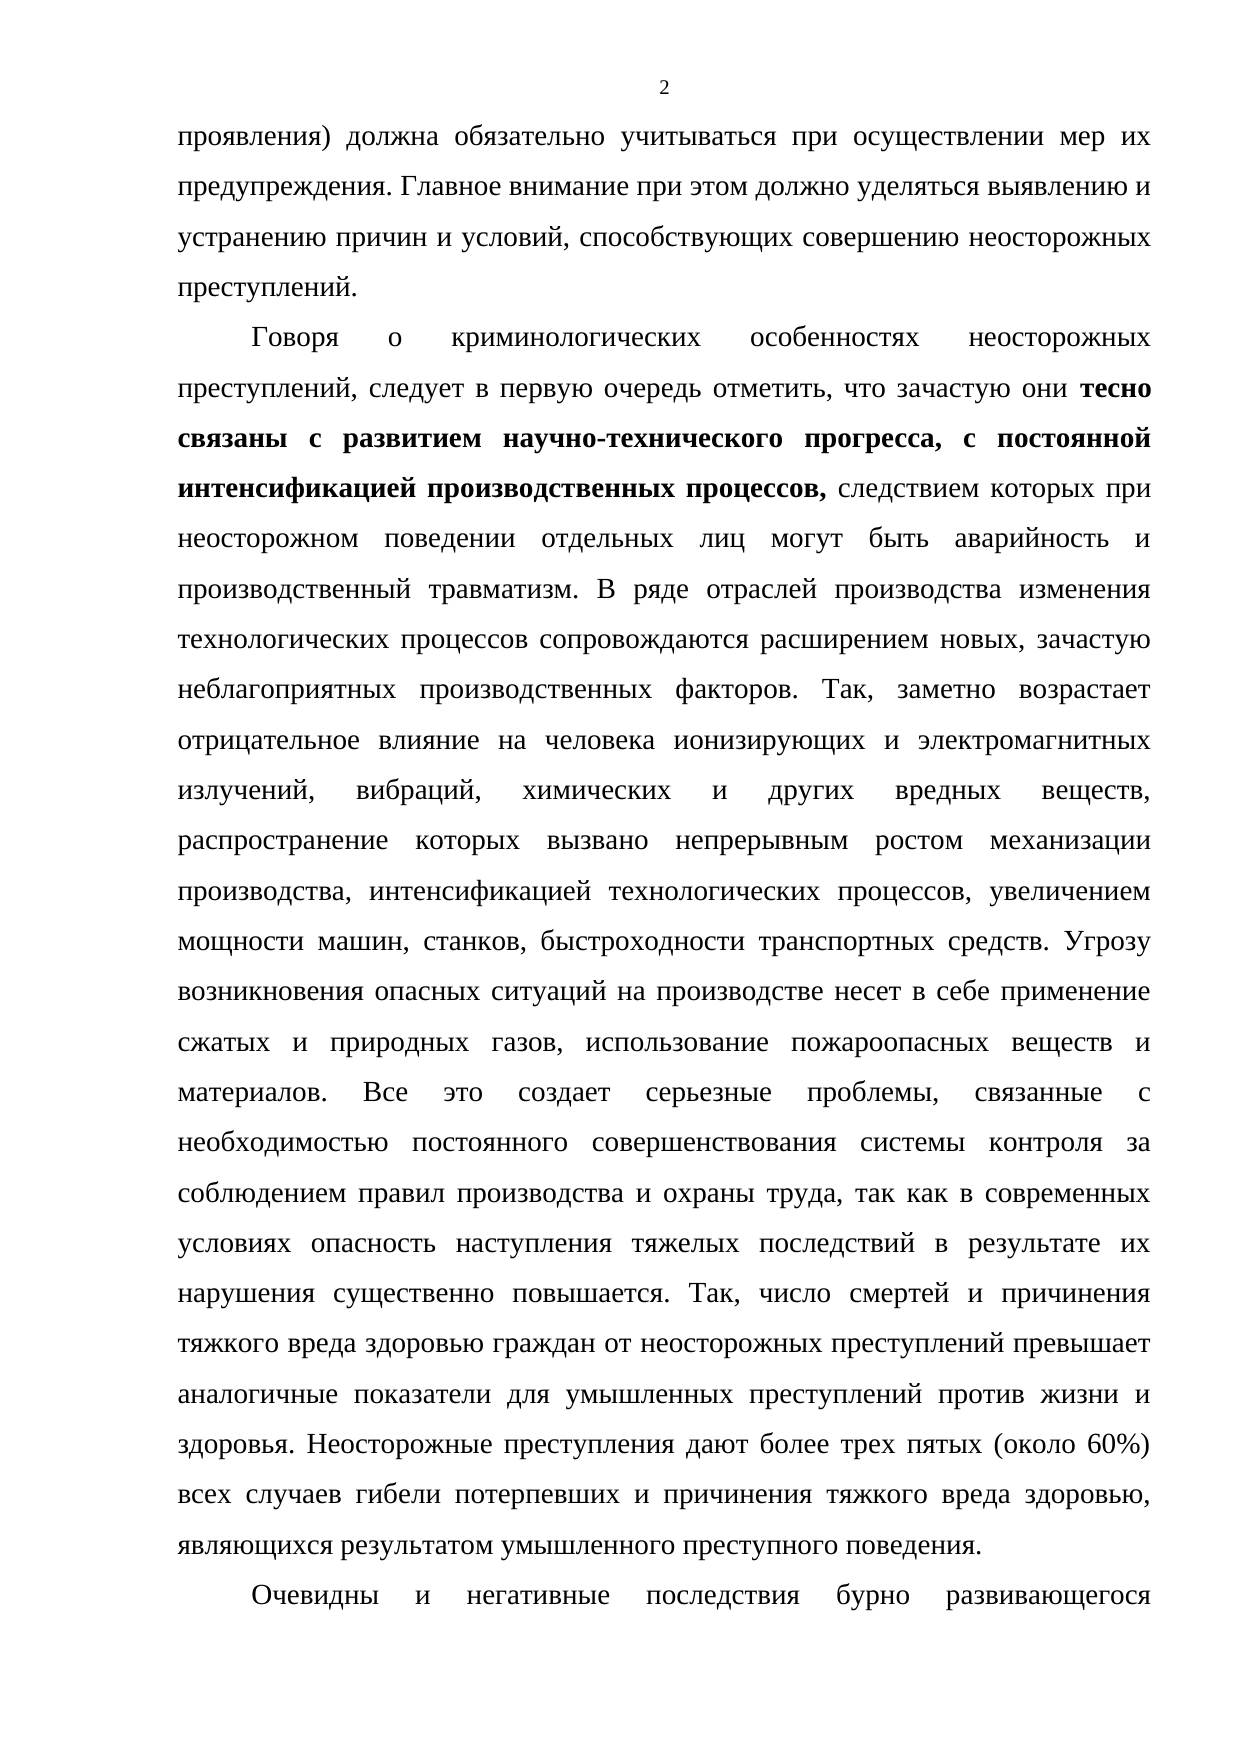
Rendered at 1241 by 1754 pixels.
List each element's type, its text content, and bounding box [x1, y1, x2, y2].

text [177, 118, 1152, 303]
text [177, 1577, 1152, 1611]
text Говоря о криминологических особенностях неосторожных преступлений, следует в первую очередь отметить, что зачастую они тесно связаны с развитием научно-технического прогресса, с постоянной интенсификацией производственных процессов, следствием которых при неосторожном поведении отдельных лиц могут быть аварийность и производственный травматизм. В ряде отраслей производства изменения технологических процессов сопровождаются расширением новых, зачастую неблагоприятных производственных факторов. Так, заметно возрастает отрицательное влияние на человека ионизирующих и электромагнитных излучений, вибраций, химических и других вредных веществ, распространение которых вызвано непрерывным ростом механизации производства, интенсификацией технологических процессов, увеличением мощности машин, станков, быстроходности транспортных средств. Угрозу возникновения опасных ситуаций на производстве несет в себе применение сжатых и природных газов, использование пожароопасных веществ и материалов. Все это создает серьезные проблемы, связанные с необходимостью постоянного совершенствования системы контроля за соблюдением правил производства и охраны труда, так как в современных условиях опасность наступления тяжелых последствий в результате их нарушения существенно повышается. Так, число смертей и причинения тяжкого вреда здоровью граждан от неосторожных преступлений превышает аналогичные показатели для умышленных преступлений против жизни и здоровья. Неосторожные преступления дают более трех пятых (около 60%) всех случаев гибели потерпевших и причинения тяжкого вреда здоровью, являющихся результатом умышленного преступного поведения. [177, 319, 1152, 1560]
